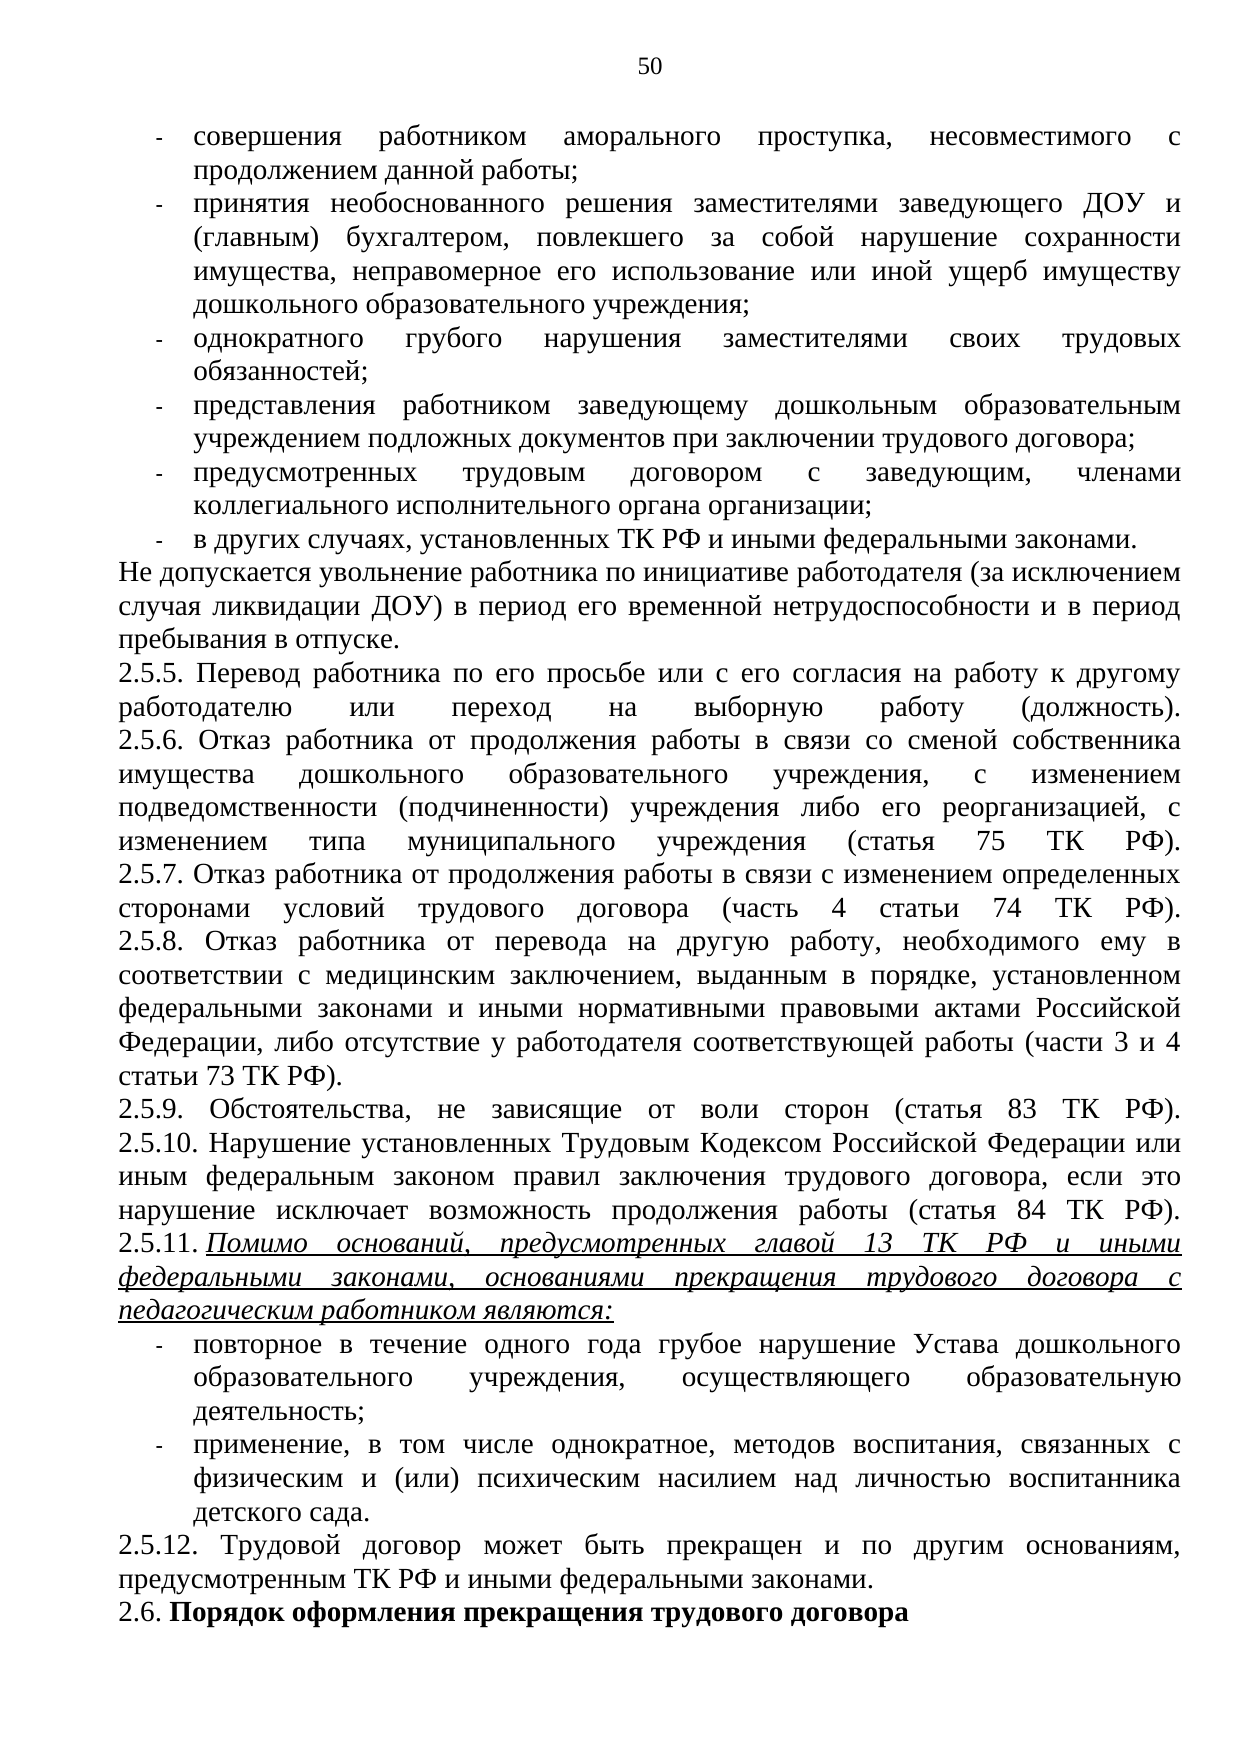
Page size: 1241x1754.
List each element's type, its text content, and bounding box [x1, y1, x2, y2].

list совершения работником аморального проступка, несовместимого с продолжением данной работы; [156, 118, 1182, 186]
text 2.5.12. Трудовой договор может быть прекращен и по другим основаниям, предусмотренным ТК РФ и иными федеральными законами. [118, 1527, 1182, 1594]
list применение, в том числе однократное, методов воспитания, связанных с физическим и (или) психическим насилием над личностью воспитанника детского сада. [156, 1427, 1182, 1527]
text 2.5.5. Перевод работника по его просьбе или с его согласия на работу к другому работодателю или переход на выборную работу (должность). 2.5.6. Отказ работника от продолжения работы в связи со сменой собственника имущества дошкольного образовательного учреждения, с изменением подведомственности (подчиненности) учреждения либо его реорганизацией, с изменением типа муниципального учреждения (статья 75 ТК РФ). 2.5.7. Отказ работника от продолжения работы в связи с изменением определенных сторонами условий трудового договора (часть 4 статьи 74 ТК РФ). 2.5.8. Отказ работника от перевода на другую работу, необходимого ему в соответствии с медицинским заключением, выданным в порядке, установленном федеральными законами и иными нормативными правовыми актами Российской Федерации, либо отсутствие у работодателя соответствующей работы (части 3 и 4 статьи 73 ТК РФ). [118, 655, 1182, 1091]
list представления работником заведующему дошкольным образовательным учреждением подложных документов при заключении трудового договора; [156, 387, 1182, 454]
list принятия необоснованного решения заместителями заведующего ДОУ и (главным) бухгалтером, повлекшего за собой нарушение сохранности имущества, неправомерное его использование или иной ущерб имуществу дошкольного образовательного учреждения; [156, 186, 1182, 320]
text 2.6. Порядок оформления прекращения трудового договора [118, 1594, 1182, 1628]
text 2.5.9. Обстоятельства, не зависящие от воли сторон (статья 83 ТК РФ). 2.5.10. Нарушение установленных Трудовым Кодексом Российской Федерации или иным федеральным законом правил заключения трудового договора, если это нарушение исключает возможность продолжения работы (статья 84 ТК РФ). 2.5.11. Помимо оснований, предусмотренных главой 13 ТК РФ и иными федеральными законами, основаниями прекращения трудового договора с педагогическим работником являются: [118, 1290, 1182, 1326]
text Не допускается увольнение работника по инициативе работодателя (за исключением случая ликвидации ДОУ) в период его временной нетрудоспособности и в период пребывания в отпуске. [118, 554, 1182, 655]
list предусмотренных трудовым договором с заведующим, членами коллегиального исполнительного органа организации; [156, 454, 1182, 521]
list в других случаях, установленных ТК РФ и иными федеральными законами. [156, 521, 1182, 554]
text 2.5.9. Обстоятельства, не зависящие от воли сторон (статья 83 ТК РФ). 2.5.10. Нарушение установленных Трудовым Кодексом Российской Федерации или иным федеральным законом правил заключения трудового договора, если это нарушение исключает возможность продолжения работы (статья 84 ТК РФ). 2.5.11. Помимо оснований, предусмотренных главой 13 ТК РФ и иными федеральными законами, основаниями прекращения трудового договора с педагогическим работником являются: [118, 1091, 1182, 1288]
list повторное в течение одного года грубое нарушение Устава дошкольного образовательного учреждения, осуществляющего образовательную деятельность; [156, 1326, 1182, 1427]
list однократного грубого нарушения заместителями своих трудовых обязанностей; [156, 320, 1182, 387]
